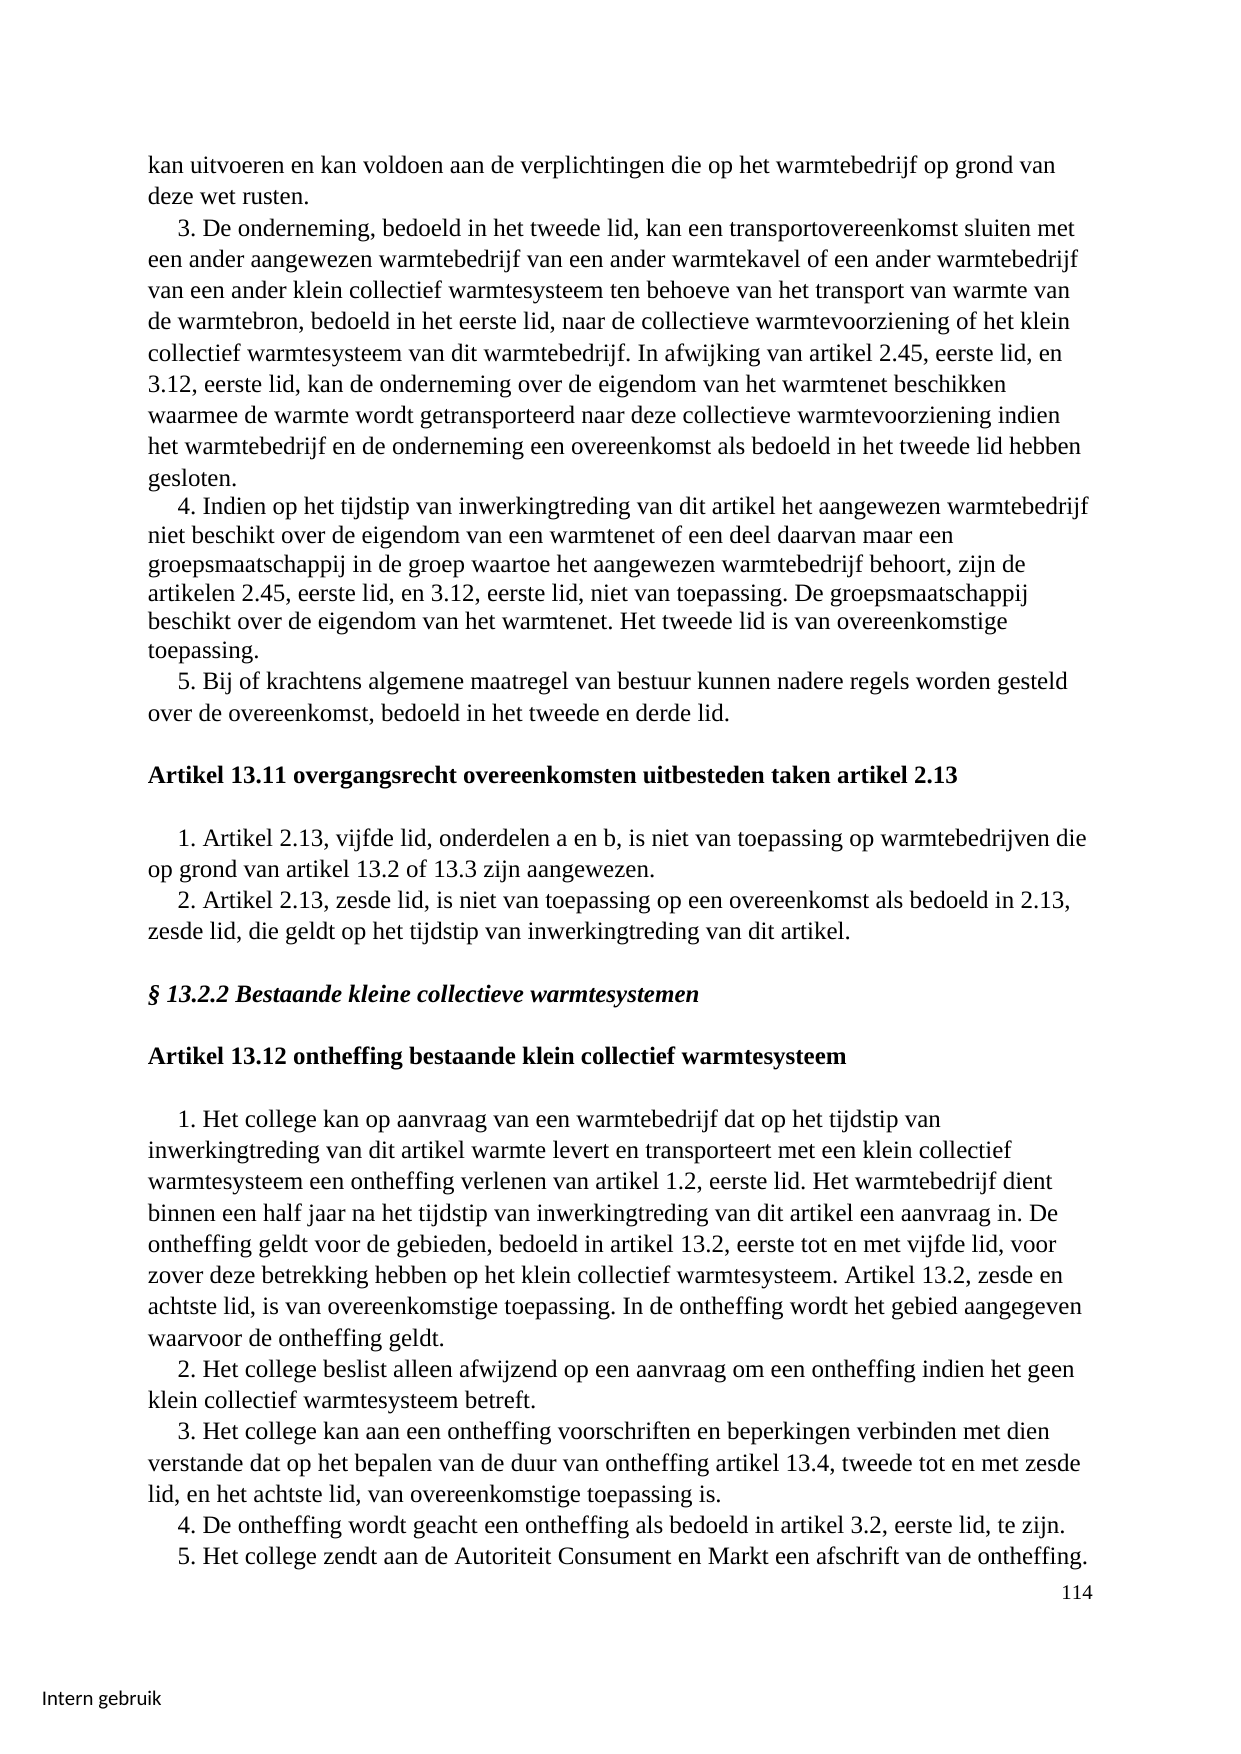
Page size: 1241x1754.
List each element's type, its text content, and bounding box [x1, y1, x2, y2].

text 5. Bij of krachtens algemene maatregel van bestuur kunnen nadere regels worden gesteld over de overeenkomst, bedoeld in het tweede en derde lid. [148, 664, 1092, 726]
text 1. Het college kan op aanvraag van een warmtebedrijf dat op het tijdstip van inwerkingtreding van dit artikel warmte levert en transporteert met een klein collectief warmtesysteem een ontheffing verlenen van artikel 1.2, eerste lid. Het warmtebedrijf dient binnen een half jaar na het tijdstip van inwerkingtreding van dit artikel een aanvraag in. De ontheffing geldt voor de gebieden, bedoeld in artikel 13.2, eerste tot en met vijfde lid, voor zover deze betrekking hebben op het klein collectief warmtesysteem. Artikel 13.2, zesde en achtste lid, is van overeenkomstige toepassing. In de ontheffing wordt het gebied aangegeven waarvoor de ontheffing geldt. [148, 1101, 1092, 1351]
text 3. De onderneming, bedoeld in het tweede lid, kan een transportovereenkomst sluiten met een ander aangewezen warmtebedrijf van een ander warmtekavel of een ander warmtebedrijf van een ander klein collectief warmtesysteem ten behoeve van het transport van warmte van de warmtebron, bedoeld in het eerste lid, naar de collectieve warmtevoorziening of het klein collectief warmtesysteem van dit warmtebedrijf. In afwijking van artikel 2.45, eerste lid, en 3.12, eerste lid, kan de onderneming over de eigendom van het warmtenet beschikken waarmee de warmte wordt getransporteerd naar deze collectieve warmtevoorziening indien het warmtebedrijf en de onderneming een overeenkomst als bedoeld in het tweede lid hebben gesloten. [148, 210, 1092, 491]
text § 13.2.2 Bestaande kleine collectieve warmtesystemen [148, 976, 1092, 1008]
text 4. Indien op het tijdstip van inwerkingtreding van dit artikel het aangewezen warmtebedrijf niet beschikt over de eigendom van een warmtenet of een deel daarvan maar een groepsmaatschappij in de groep waartoe het aangewezen warmtebedrijf behoort, zijn de artikelen 2.45, eerste lid, en 3.12, eerste lid, niet van toepassing. De groepsmaatschappij beschikt over de eigendom van het warmtenet. Het tweede lid is van overeenkomstige toepassing. [148, 491, 1092, 664]
text 4. De ontheffing wordt geacht een ontheffing als bedoeld in artikel 3.2, eerste lid, te zijn. [148, 1508, 1092, 1539]
text Artikel 13.11 overgangsrecht overeenkomsten uitbesteden taken artikel 2.13 [148, 758, 1092, 820]
text 3. Het college kan aan een ontheffing voorschriften en beperkingen verbinden met dien verstande dat op het bepalen van de duur van ontheffing artikel 13.4, tweede tot en met zesde lid, en het achtste lid, van overeenkomstige toepassing is. [148, 1414, 1092, 1508]
text 2. Het college beslist alleen afwijzend op een aanvraag om een ontheffing indien het geen klein collectief warmtesysteem betreft. [148, 1351, 1092, 1414]
text 1. Artikel 2.13, vijfde lid, onderdelen a en b, is niet van toepassing op warmtebedrijven die op grond van artikel 13.2 of 13.3 zijn aangewezen. 2. Artikel 2.13, zesde lid, is niet van toepassing op een overeenkomst als bedoeld in 2.13, zesde lid, die geldt op het tijdstip van inwerkingtreding van dit artikel. [148, 820, 1092, 945]
text 5. Het college zendt aan de Autoriteit Consument en Markt een afschrift van de ontheffing. [148, 1539, 1092, 1570]
text Artikel 13.12 ontheffing bestaande klein collectief warmtesysteem [148, 1039, 1092, 1070]
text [148, 148, 1092, 210]
